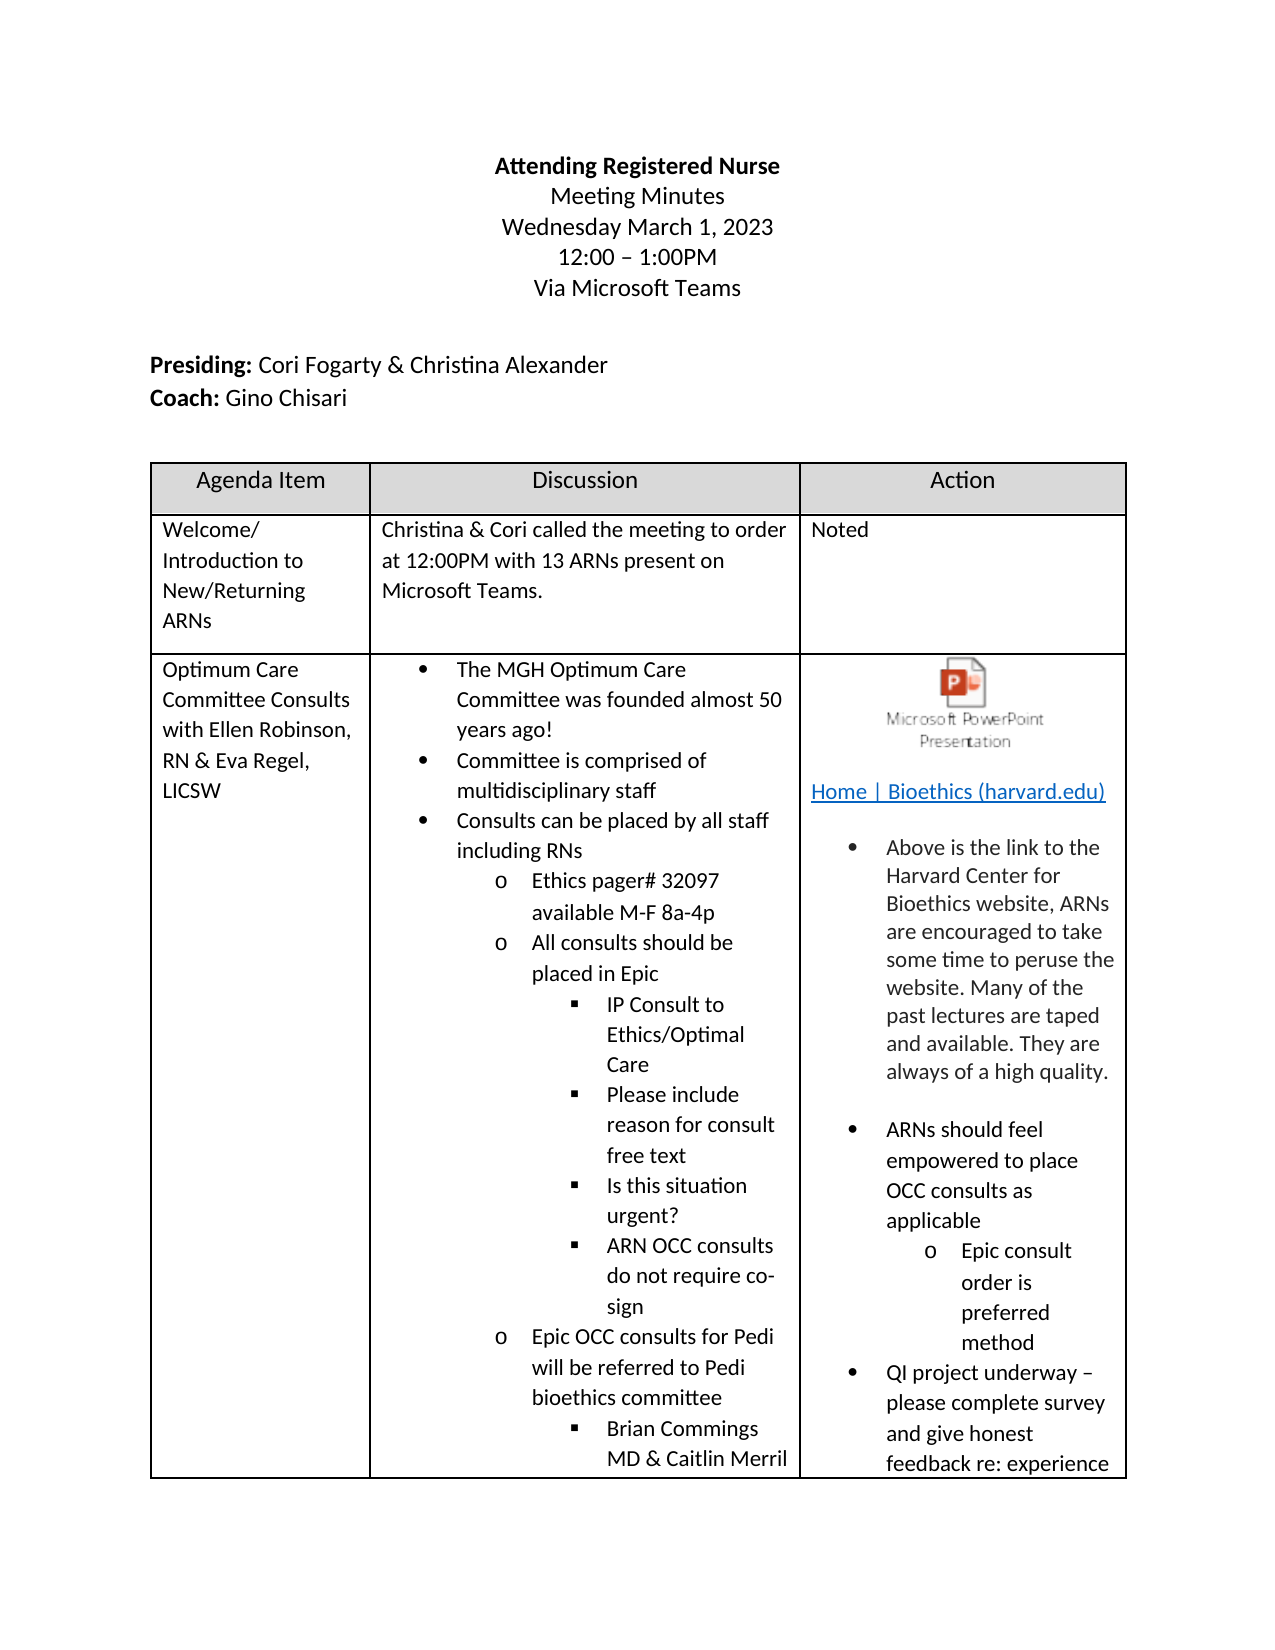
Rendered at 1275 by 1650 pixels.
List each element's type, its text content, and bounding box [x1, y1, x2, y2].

table_header Agenda Item [152, 464, 369, 513]
text Wednesday March 1, 2023 [150, 211, 1125, 242]
text Attending Registered Nurse [150, 150, 1125, 181]
table_cell Welcome/Introduction to New/Returning ARNs [152, 516, 369, 653]
text Presiding: Cori Fogarty & Christina Alexander [150, 349, 1125, 380]
text Via Microsoft Teams [150, 272, 1125, 303]
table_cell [801, 655, 1125, 1477]
text Meeting Minutes [150, 181, 1125, 211]
text 12:00 – 1:00PM [150, 242, 1125, 272]
table_header Discussion [371, 464, 799, 513]
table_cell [152, 655, 369, 1477]
table_header Action [801, 464, 1125, 513]
table_cell Christina & Cori called the meeting to order at 12:00PM with 13 ARNs present on Microsoft Teams. [371, 516, 799, 653]
table_cell Noted [801, 516, 1125, 653]
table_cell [371, 655, 799, 1477]
text Coach: Gino Chisari [150, 382, 1125, 413]
